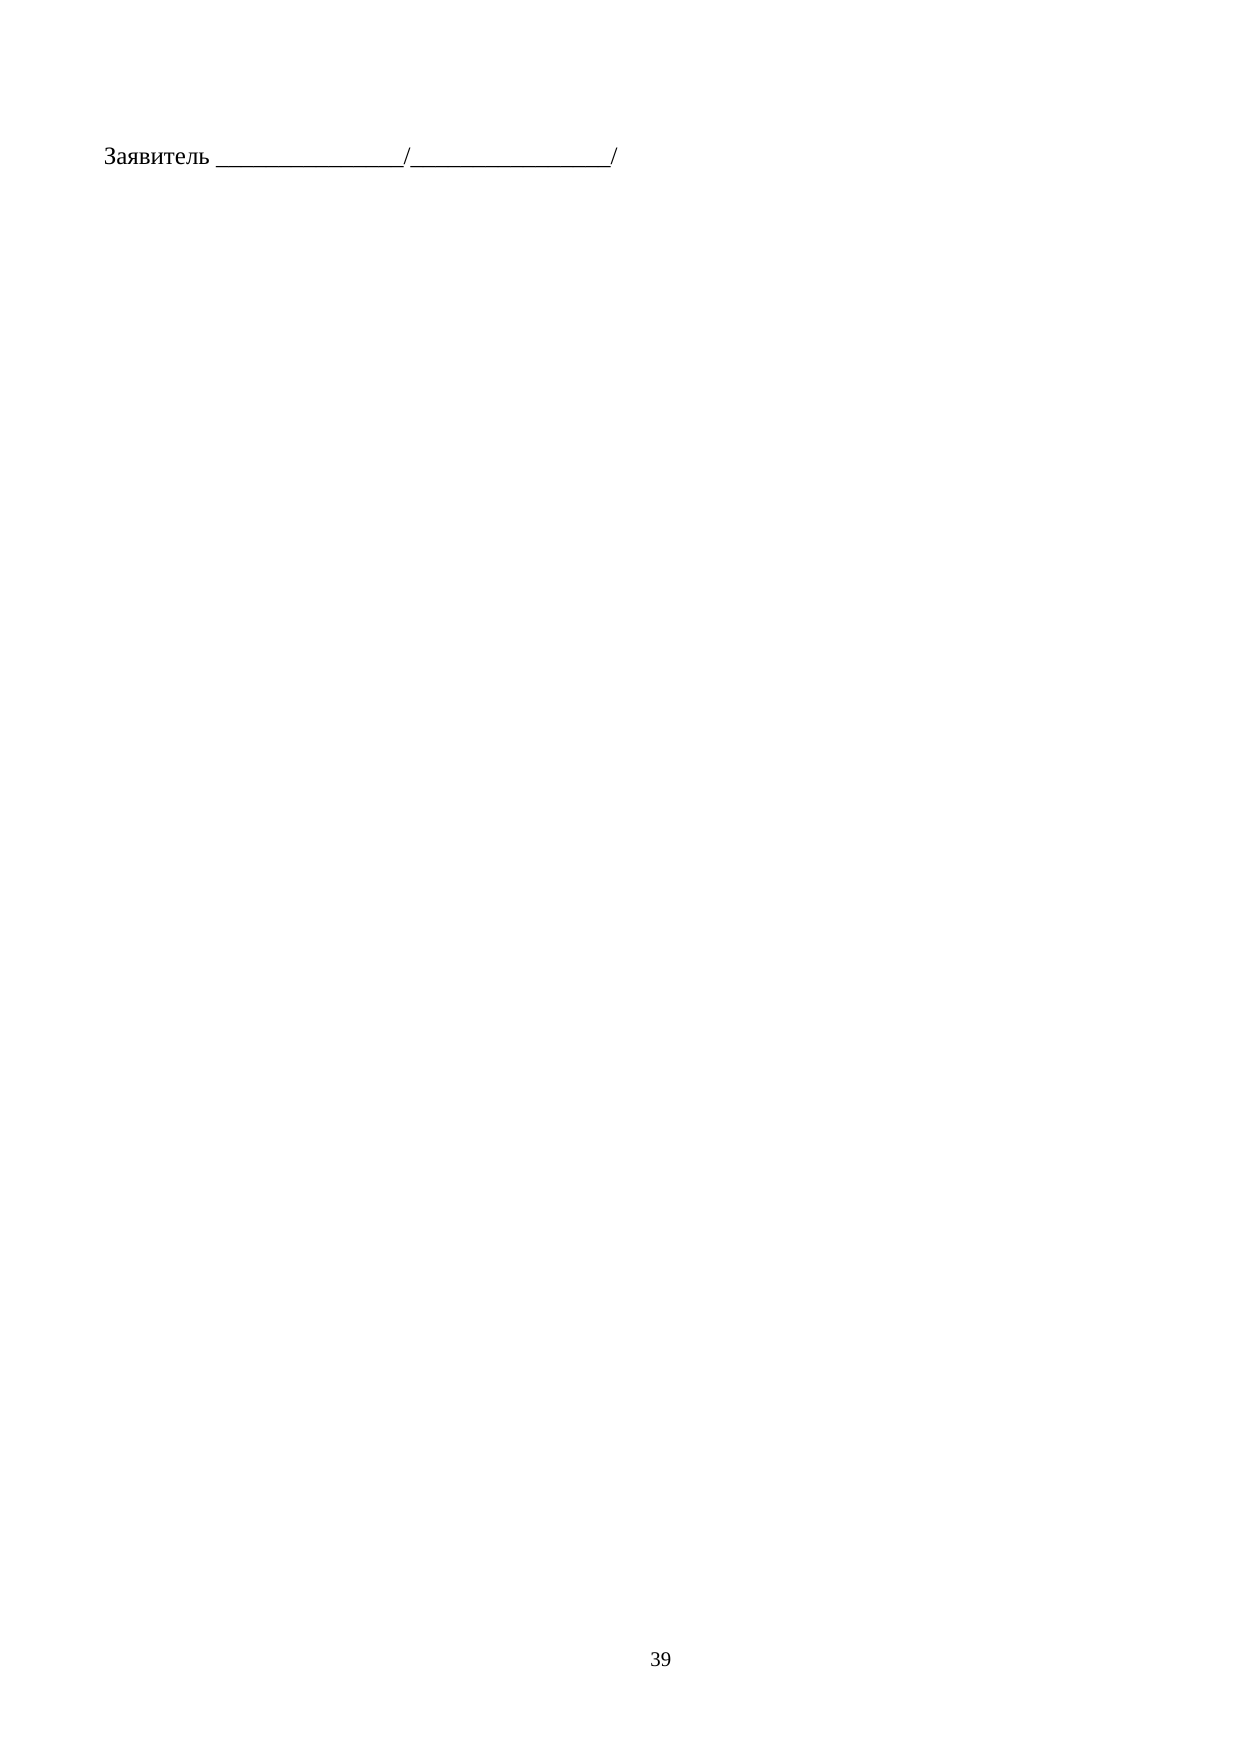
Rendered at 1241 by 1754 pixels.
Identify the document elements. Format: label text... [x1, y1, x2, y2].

text Заявитель _______________/________________/ [103, 141, 1192, 170]
